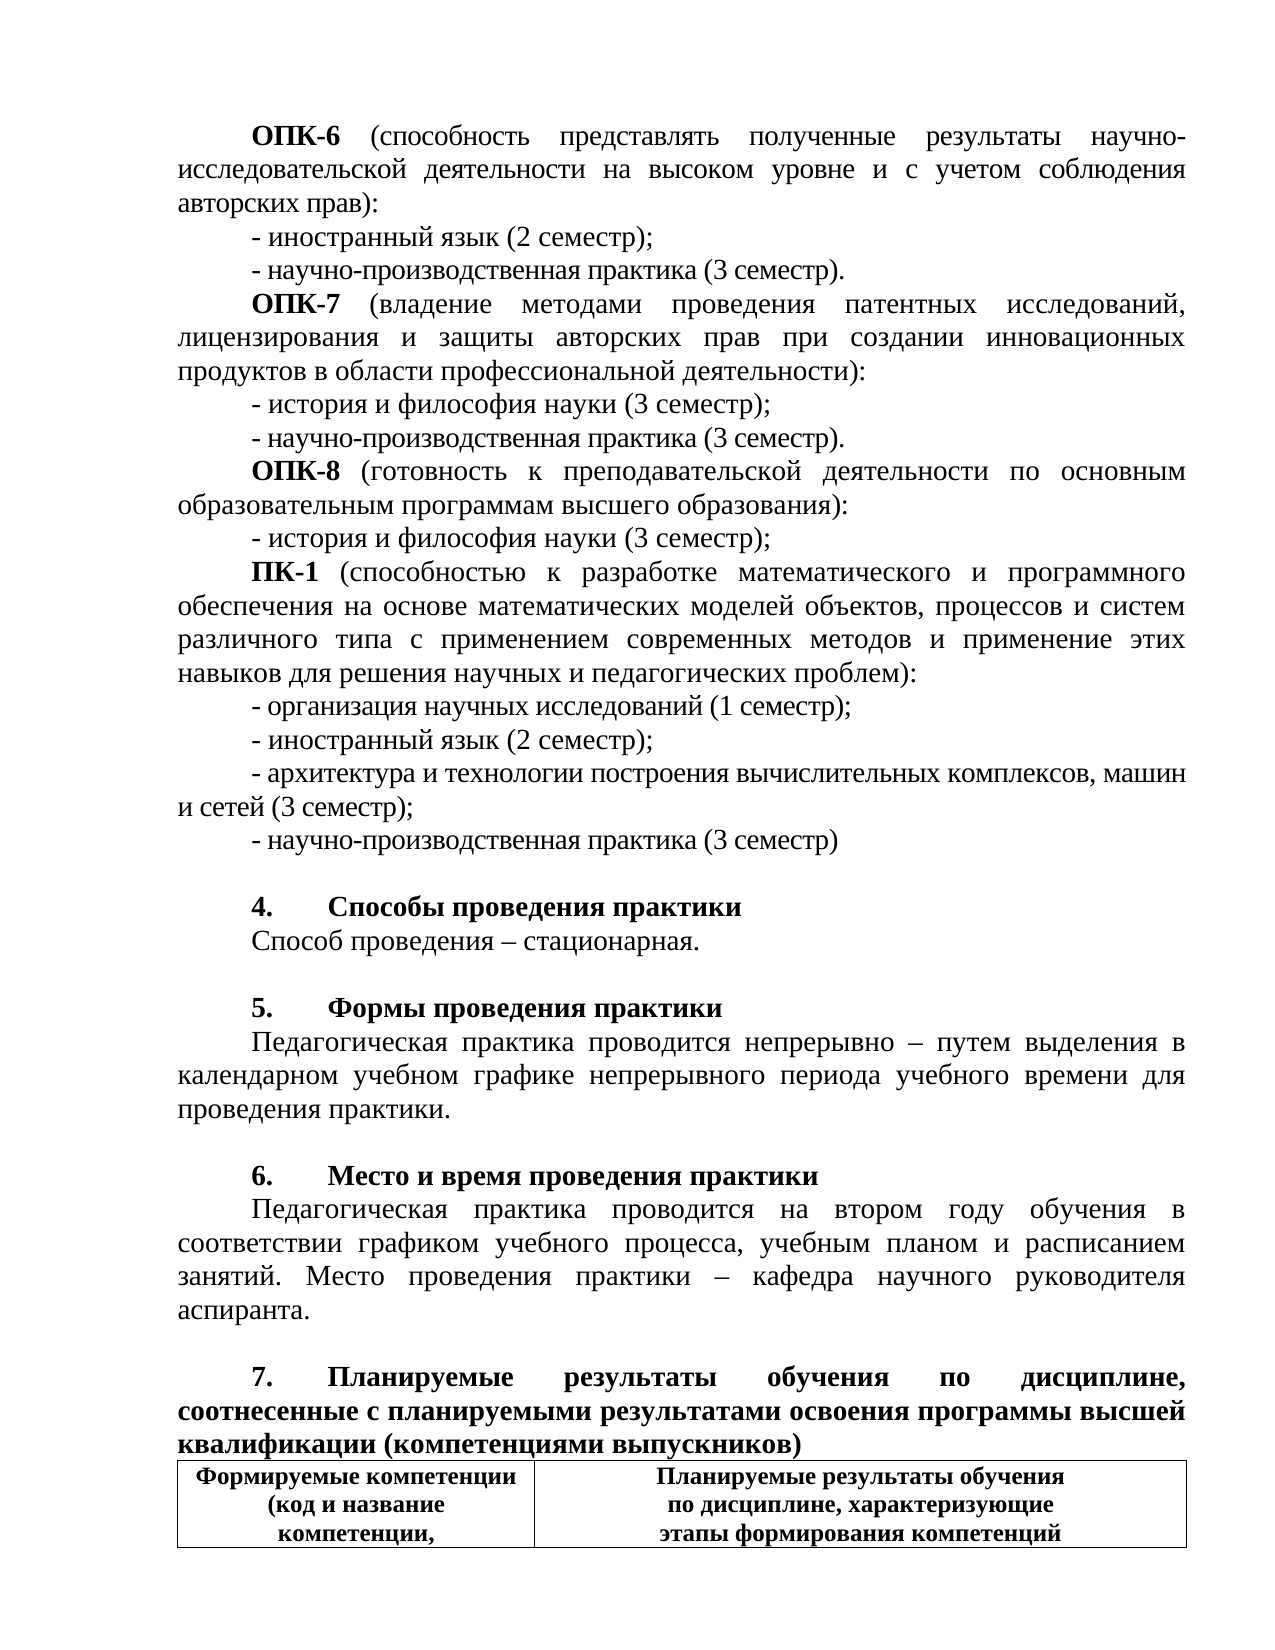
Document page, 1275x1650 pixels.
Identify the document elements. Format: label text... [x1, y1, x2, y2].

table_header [535, 1461, 1186, 1547]
text - история и философия науки (3 семестр); [177, 386, 1186, 420]
text - научно-производственная практика (3 семестр). [177, 252, 1186, 286]
text - организация научных исследований (1 семестр); [177, 688, 1186, 722]
text - иностранный язык (2 семестр); [177, 722, 1186, 755]
text - история и философия науки (3 семестр); [177, 521, 1186, 554]
text Педагогическая практика проводится непрерывно – путем выделения в календарном учебном графике непрерывного периода учебного времени для проведения практики. [177, 1024, 1186, 1124]
text ОПК-6 (способность представлять полученные результаты научно-исследовательской деятельности на высоком уровне и с учетом соблюдения авторских прав): [177, 118, 1186, 219]
text ПК-1 (способностью к разработке математического и программного обеспечения на основе математических моделей объектов, процессов и систем различного типа с применением современных методов и применение этих навыков для решения научных и педагогических проблем): [177, 554, 1186, 688]
list Планируемые результаты обучения по дисциплине, соотнесенные с планируемыми результатами освоения программы высшей квалификации (компетенциями выпускников) [177, 1359, 1186, 1460]
text - архитектура и технологии построения вычислительных комплексов, машин и сетей (3 семестр); [177, 755, 1186, 822]
text Педагогическая практика проводится на втором году обучения в соответствии графиком учебного процесса, учебным планом и расписанием занятий. Место проведения практики – кафедра научного руководителя аспиранта. [177, 1191, 1186, 1326]
list Место и время проведения практики [177, 1158, 1186, 1191]
text - научно-производственная практика (3 семестр) [177, 822, 1186, 856]
text ОПК-8 (готовность к преподавательской деятельности по основным образовательным программам высшего образования): [177, 453, 1186, 521]
text ОПК-7 (владение методами проведения патентных исследований, лицензирования и защиты авторских прав при создании инновационных продуктов в области профессиональной деятельности): [177, 286, 1186, 386]
text - иностранный язык (2 семестр); [177, 219, 1186, 252]
list Способы проведения практики [177, 889, 1186, 923]
text - научно-производственная практика (3 семестр). [177, 420, 1186, 453]
list Формы проведения практики [177, 990, 1186, 1024]
text Способ проведения – стационарная. [177, 923, 1186, 957]
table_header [178, 1461, 534, 1547]
